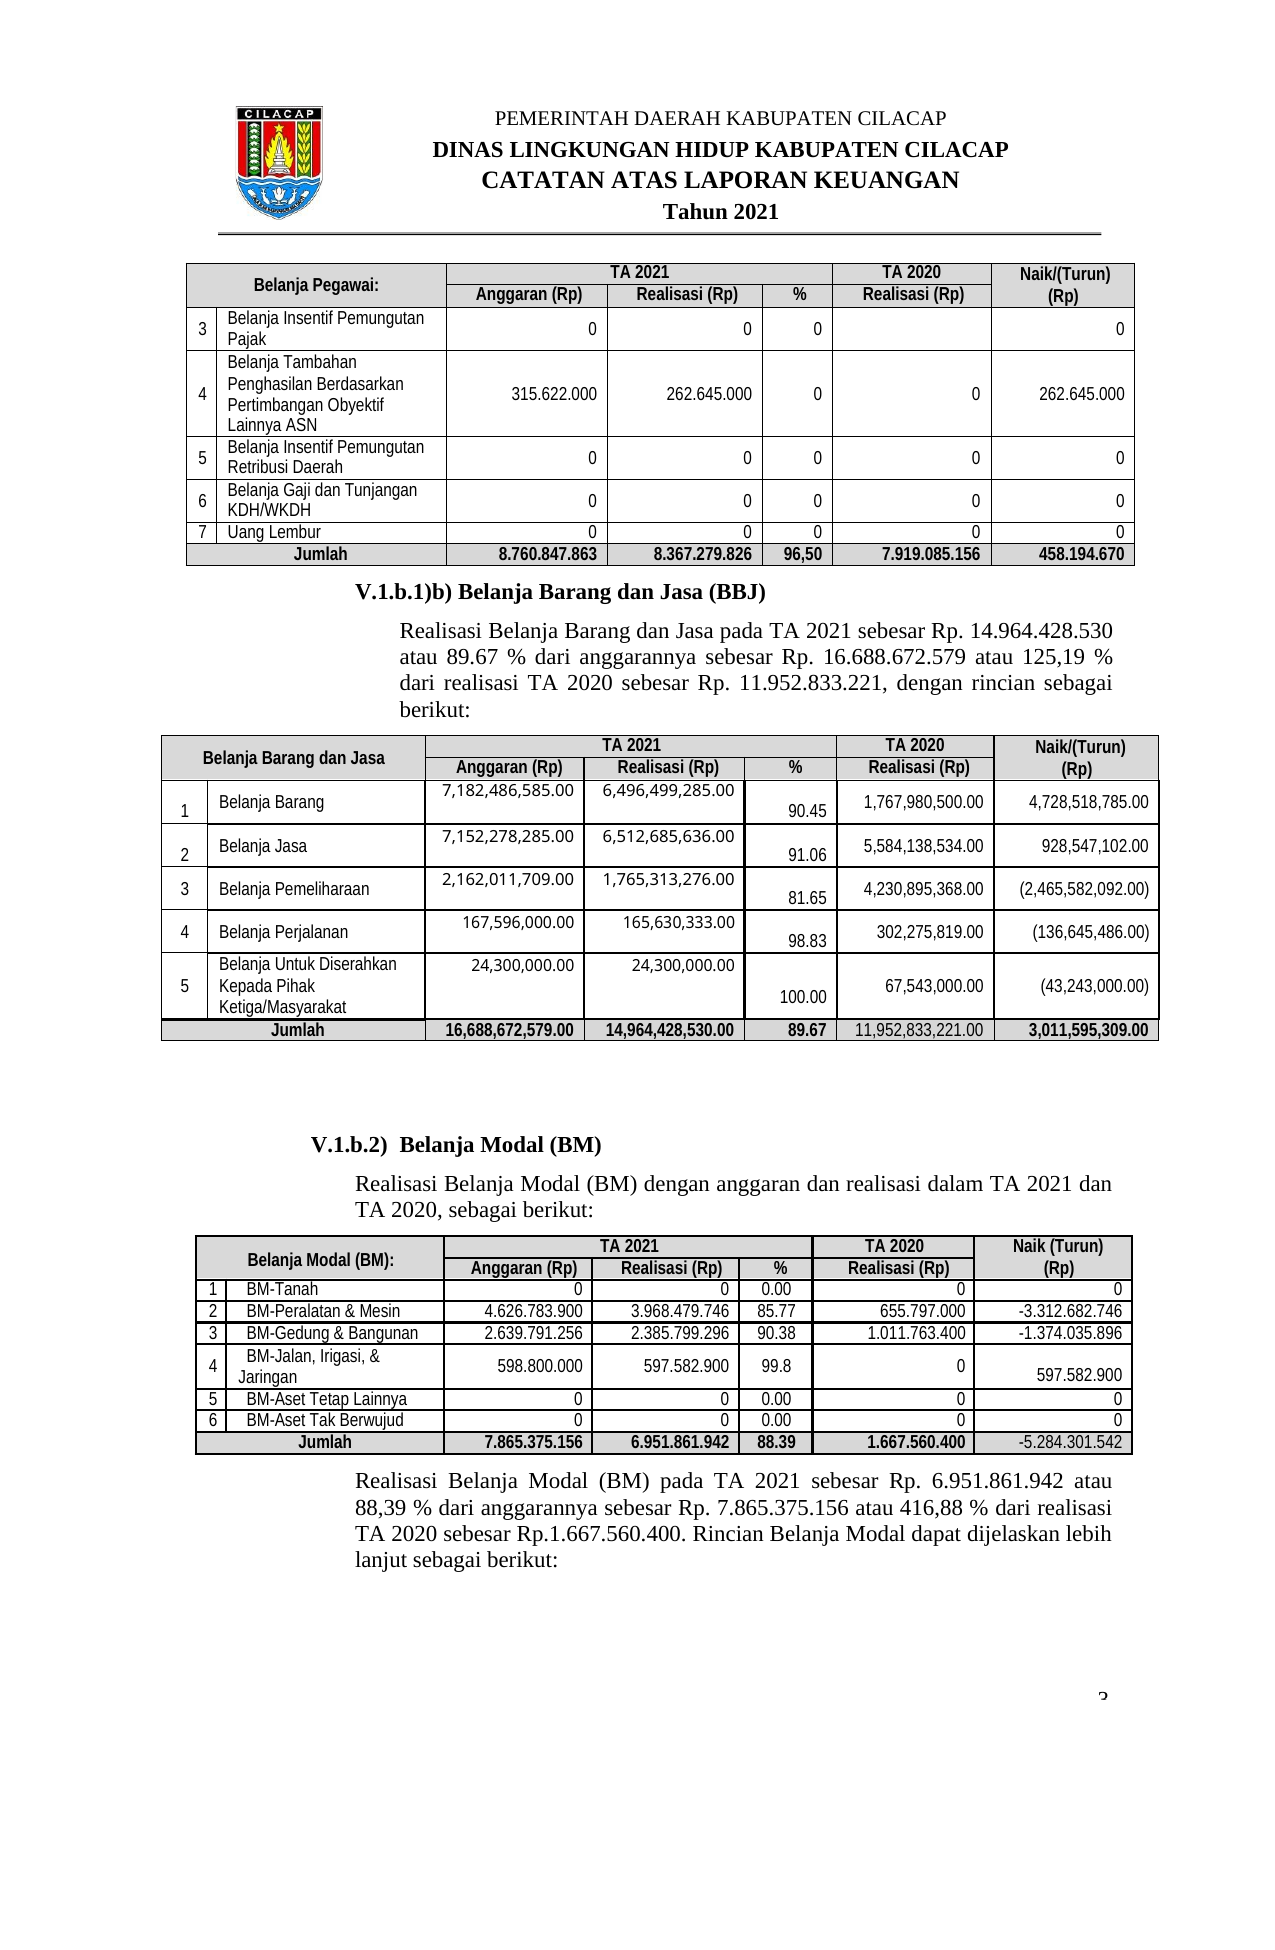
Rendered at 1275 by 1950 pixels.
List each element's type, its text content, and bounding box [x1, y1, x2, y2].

table_cell 0.00 [740, 1411, 811, 1431]
table_cell 3 [162, 867, 207, 909]
table_cell 2,162,011,709.00 [426, 868, 583, 909]
table_cell 6 [187, 480, 216, 522]
table_cell 67,543,000.00 [838, 954, 993, 1018]
table_header Belanja Barang dan Jasa [162, 736, 425, 779]
picture [235, 106, 323, 220]
table_cell (Rp) [975, 1257, 1131, 1278]
table_cell 315.622.000 [447, 351, 607, 436]
table_header Naik/(Turun) (Rp) [992, 264, 1134, 307]
table_cell 8.367.279.826 [608, 544, 762, 565]
table_cell 4 [197, 1345, 225, 1388]
table_cell Belanja Insentif Pemungutan Retribusi Daerah [217, 437, 446, 479]
table_cell (2,465,582,092.00) [995, 868, 1158, 909]
table_cell 6,512,685,636.00 [585, 825, 743, 866]
table_cell 88.39 [740, 1433, 811, 1453]
table_cell BM-Gedung & Bangunan [227, 1324, 443, 1343]
table_cell 0 [992, 437, 1134, 479]
table_cell 0 [763, 523, 832, 543]
table_cell 5,584,138,534.00 [838, 825, 993, 866]
table_cell 0 [445, 1411, 591, 1431]
table_cell Jumlah [162, 1021, 425, 1040]
table_cell 0 [447, 437, 607, 479]
table_header Belanja Modal (BM): [197, 1237, 443, 1278]
table_header TA 2021 [445, 1237, 811, 1257]
table_cell 0 [975, 1281, 1131, 1300]
table_cell 0 [763, 308, 832, 350]
table_cell 4 [187, 351, 216, 436]
table_header Naik/(Turun) (Rp) [995, 736, 1158, 779]
table_cell 302,275,819.00 [838, 911, 993, 952]
table_cell 597.582.900 [593, 1345, 738, 1388]
table_cell Jumlah [187, 544, 446, 565]
table_cell 2.639.791.256 [445, 1324, 591, 1343]
table_cell % [745, 758, 836, 779]
table_cell 81.65 [746, 868, 836, 909]
table_header TA 2020 [833, 264, 991, 284]
table_cell Realisasi (Rp) [833, 285, 991, 307]
table_cell Realisasi (Rp) [837, 758, 993, 779]
table_cell Uang Lembur [217, 523, 446, 543]
table_cell 597.582.900 [975, 1345, 1131, 1388]
table_cell 655.797.000 [814, 1302, 973, 1321]
table_cell 24,300,000.00 [426, 954, 583, 1018]
table_cell 0 [763, 480, 832, 522]
table_cell 0 [814, 1390, 973, 1409]
table_cell 89.67 [745, 1020, 836, 1040]
table_cell 0 [608, 480, 762, 522]
table_cell BM-Aset Tetap Lainnya [227, 1390, 443, 1409]
table_cell 0 [833, 437, 991, 479]
table_header TA 2021 [447, 264, 832, 284]
table_cell 4,728,518,785.00 [995, 781, 1158, 822]
table_cell 0 [447, 480, 607, 522]
table_cell 1.011.763.400 [814, 1324, 973, 1343]
table_cell 598.800.000 [445, 1345, 591, 1388]
table_cell 14,964,428,530.00 [585, 1020, 744, 1040]
table_cell 1 [162, 781, 207, 822]
table_cell Belanja Insentif Pemungutan Pajak [217, 308, 446, 350]
table_cell 90.45 [746, 781, 836, 822]
table_cell BM-Peralatan & Mesin [227, 1302, 443, 1321]
table_cell 6,496,499,285.00 [585, 781, 743, 822]
table_cell 98.83 [746, 911, 836, 952]
table_cell 4.626.783.900 [445, 1302, 591, 1321]
table_cell 0 [763, 437, 832, 479]
table_cell 0 [992, 308, 1134, 350]
table_cell 5 [187, 437, 216, 479]
table_cell 262.645.000 [992, 351, 1134, 436]
table_cell 458.194.670 [992, 544, 1134, 565]
table_cell 0 [445, 1281, 591, 1300]
table_cell 2 [162, 824, 207, 866]
table_cell 0 [814, 1345, 973, 1388]
table_header Naik (Turun) [975, 1237, 1131, 1257]
table_cell 7,182,486,585.00 [426, 781, 583, 822]
table_cell Anggaran (Rp) [447, 285, 607, 307]
table_cell 1.667.560.400 [814, 1433, 973, 1453]
table_cell 0.00 [740, 1281, 811, 1300]
table_cell 0 [593, 1411, 738, 1431]
table_cell 3 [187, 308, 216, 350]
table_cell 5 [197, 1390, 225, 1409]
table_cell 165,630,333.00 [585, 911, 743, 952]
table_cell (43,243,000.00) [995, 954, 1158, 1018]
table_cell [833, 308, 991, 350]
table_cell 2 [197, 1302, 225, 1321]
table_cell 7.919.085.156 [833, 544, 991, 565]
table_cell 6.951.861.942 [593, 1433, 738, 1453]
table_cell 8.760.847.863 [447, 544, 607, 565]
table_cell 3 [197, 1324, 225, 1343]
table_cell Belanja Barang [208, 781, 424, 822]
table_cell Realisasi (Rp) [814, 1259, 973, 1278]
table_cell 5 [162, 953, 207, 1018]
table_cell 0 [833, 480, 991, 522]
table_cell Belanja Tambahan Penghasilan Berdasarkan Pertimbangan Obyektif Lainnya ASN [217, 351, 446, 436]
text Realisasi Belanja Modal (BM) pada TA 2021 sebesar Rp. 6.951.861.942 atau 88,39 % dari anggarannya sebesar Rp. 7.865.375.156 atau 416,88 % dari realisasi TA 2020 sebesar Rp.1.667.560.400. Rincian Belanja Modal dapat dijelaskan lebih lanjut sebagai berikut: [355, 1467, 1113, 1573]
table_cell 0 [447, 308, 607, 350]
table_cell Belanja Pemeliharaan [208, 868, 424, 909]
table_cell 6 [197, 1411, 225, 1431]
table_cell (136,645,486.00) [995, 911, 1158, 952]
table_cell Jumlah [197, 1433, 443, 1453]
table_cell 85.77 [740, 1302, 811, 1321]
table_cell 3.968.479.746 [593, 1302, 738, 1321]
table_cell 0 [608, 437, 762, 479]
table_cell 0 [833, 351, 991, 436]
table_cell 262.645.000 [608, 351, 762, 436]
table_cell 0 [608, 523, 762, 543]
table_cell 0.00 [740, 1390, 811, 1409]
table_cell % [740, 1259, 811, 1278]
table_cell 0 [992, 523, 1134, 543]
table_header TA 2020 [814, 1237, 973, 1257]
table_cell 4,230,895,368.00 [838, 868, 993, 909]
table_cell 7 [187, 523, 216, 543]
table_cell 1 [197, 1281, 225, 1300]
table_cell 4 [162, 910, 207, 952]
table_cell Belanja Jasa [208, 825, 424, 866]
table_cell 0 [445, 1390, 591, 1409]
table_cell 2.385.799.296 [593, 1324, 738, 1343]
table_cell 0 [975, 1390, 1131, 1409]
table_cell BM-Aset Tak Berwujud [227, 1411, 443, 1431]
subtitle Belanja Modal (BM) [311, 1131, 1269, 1157]
table_cell Belanja Gaji dan Tunjangan KDH/WKDH [217, 480, 446, 522]
table_cell 3,011,595,309.00 [995, 1020, 1158, 1040]
table_cell Realisasi (Rp) [593, 1259, 738, 1278]
table_cell 100.00 [746, 954, 836, 1018]
table_cell -5.284.301.542 [975, 1433, 1131, 1453]
table_cell 928,547,102.00 [995, 825, 1158, 866]
table_cell -3.312.682.746 [975, 1302, 1131, 1321]
table_cell 1,765,313,276.00 [585, 868, 743, 909]
table_cell 0 [814, 1411, 973, 1431]
table_cell -1.374.035.896 [975, 1324, 1131, 1343]
table_cell 0 [447, 523, 607, 543]
table_cell 1,767,980,500.00 [838, 781, 993, 822]
table_cell 0 [975, 1411, 1131, 1431]
table_cell 0 [608, 308, 762, 350]
table_header TA 2021 [426, 736, 836, 757]
table_cell 96,50 [763, 544, 832, 565]
table_cell 24,300,000.00 [585, 954, 743, 1018]
table_cell Realisasi (Rp) [608, 285, 762, 307]
table_cell 0 [763, 351, 832, 436]
table_cell 16,688,672,579.00 [426, 1020, 584, 1040]
text Realisasi Belanja Modal (BM) dengan anggaran dan realisasi dalam TA 2021 dan TA 2020, sebagai berikut: [355, 1169, 1114, 1222]
table_cell BM-Jalan, Irigasi, & Jaringan [227, 1345, 443, 1388]
table_cell 7,152,278,285.00 [426, 825, 583, 866]
table_cell 167,596,000.00 [426, 911, 583, 952]
table_cell Realisasi (Rp) [585, 758, 744, 779]
table_cell % [763, 285, 832, 307]
table_cell Anggaran (Rp) [445, 1259, 591, 1278]
table_cell BM-Tanah [227, 1281, 443, 1300]
table_cell 99.8 [740, 1345, 811, 1388]
table_cell 0 [593, 1390, 738, 1409]
table_cell Belanja Perjalanan [208, 911, 424, 952]
table_cell Anggaran (Rp) [426, 758, 583, 779]
table_cell 0 [593, 1281, 738, 1300]
table_header TA 2020 [837, 736, 993, 757]
subtitle V.1.b.1)b) Belanja Barang dan Jasa (BBJ) [355, 578, 1269, 605]
table_cell 0 [992, 480, 1134, 522]
table_cell 0 [833, 523, 991, 543]
text Realisasi Belanja Barang dan Jasa pada TA 2021 sebesar Rp. 14.964.428.530 atau 89.67 % dari anggarannya sebesar Rp. 16.688.672.579 atau 125,19 % dari realisasi TA 2020 sebesar Rp. 11.952.833.221, dengan rincian sebagai berikut: [399, 617, 1114, 722]
table_cell 0 [814, 1281, 973, 1300]
table_header Belanja Pegawai: [187, 264, 446, 307]
table_cell 11,952,833,221.00 [837, 1020, 994, 1040]
table_cell 7.865.375.156 [445, 1433, 591, 1453]
table_cell 90.38 [740, 1324, 811, 1343]
table_cell Belanja Untuk Diserahkan Kepada Pihak Ketiga/Masyarakat [208, 954, 424, 1018]
table_cell 91.06 [746, 825, 836, 866]
